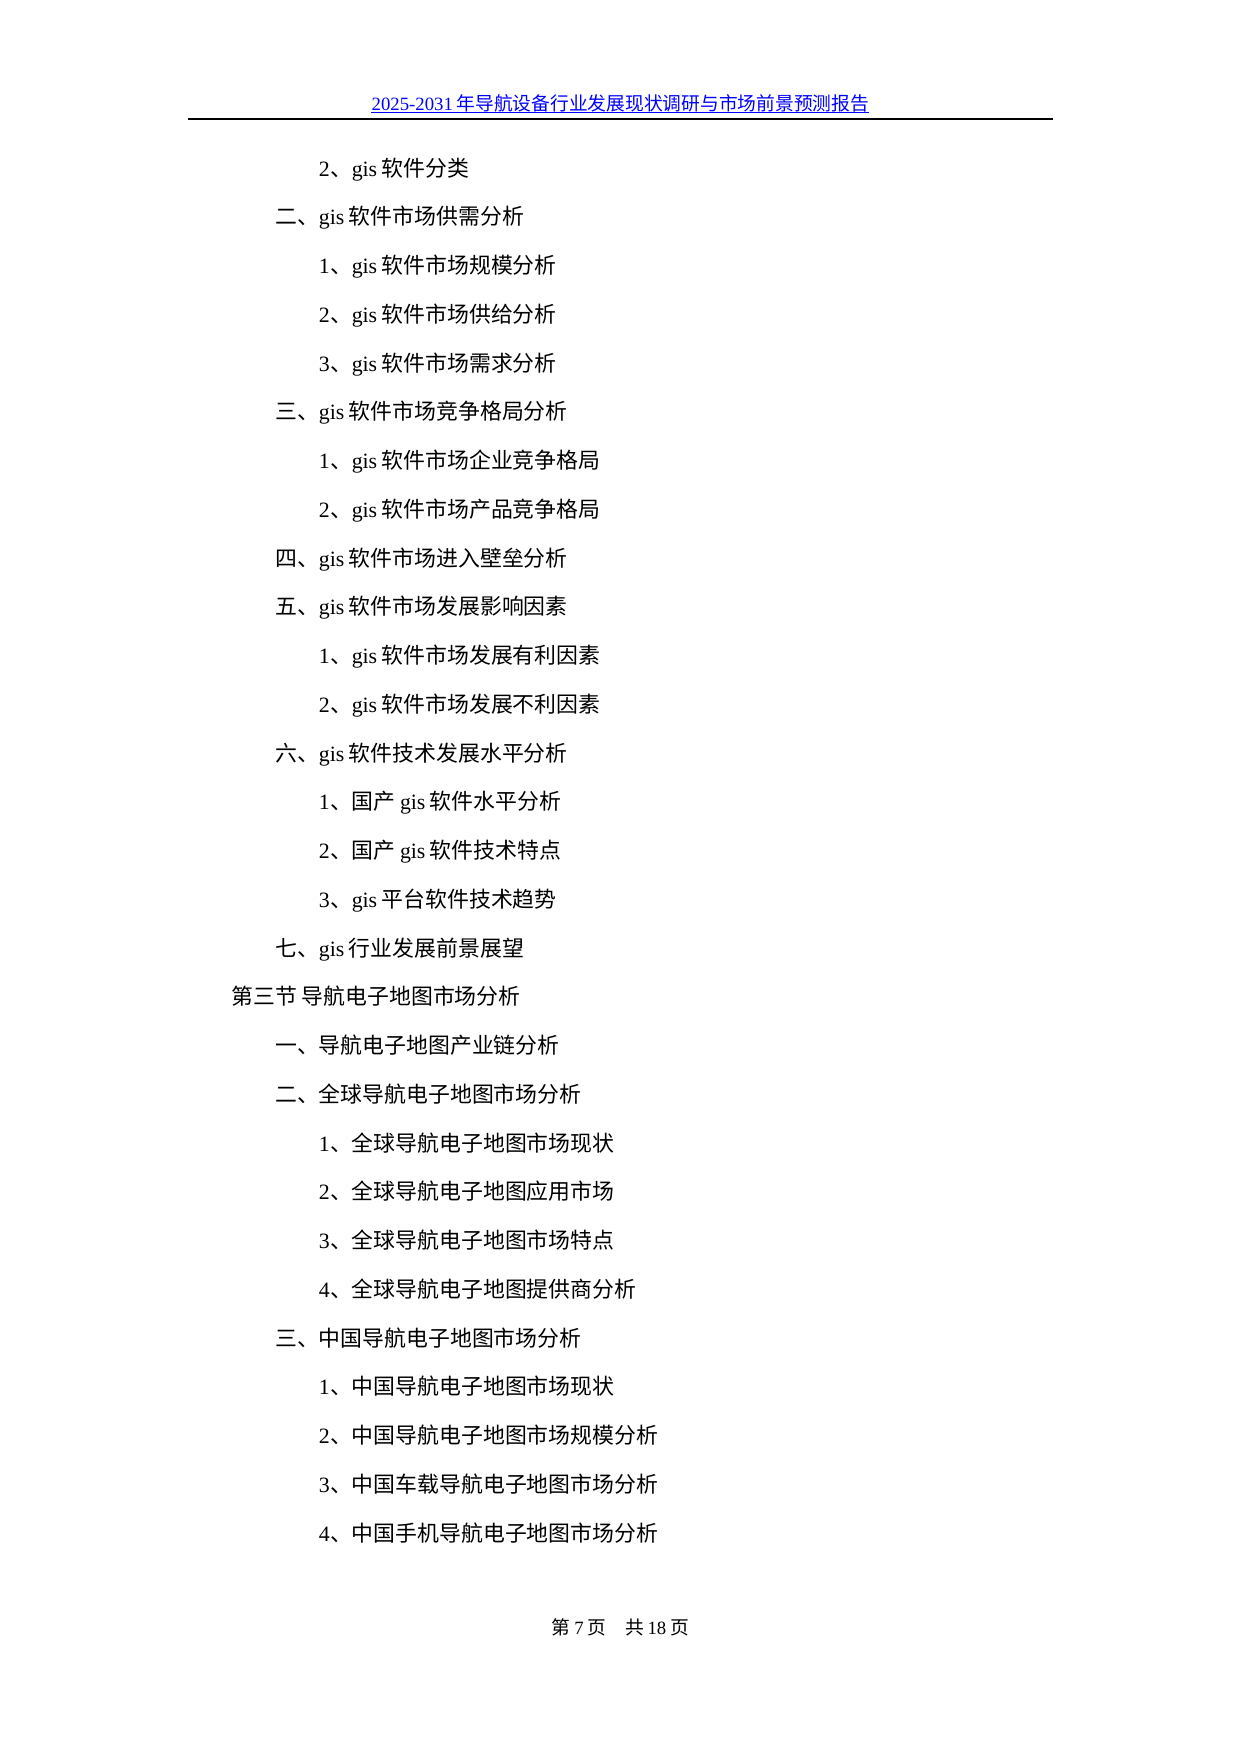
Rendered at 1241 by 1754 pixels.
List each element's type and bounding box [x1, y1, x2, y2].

text [187, 150, 1053, 1548]
